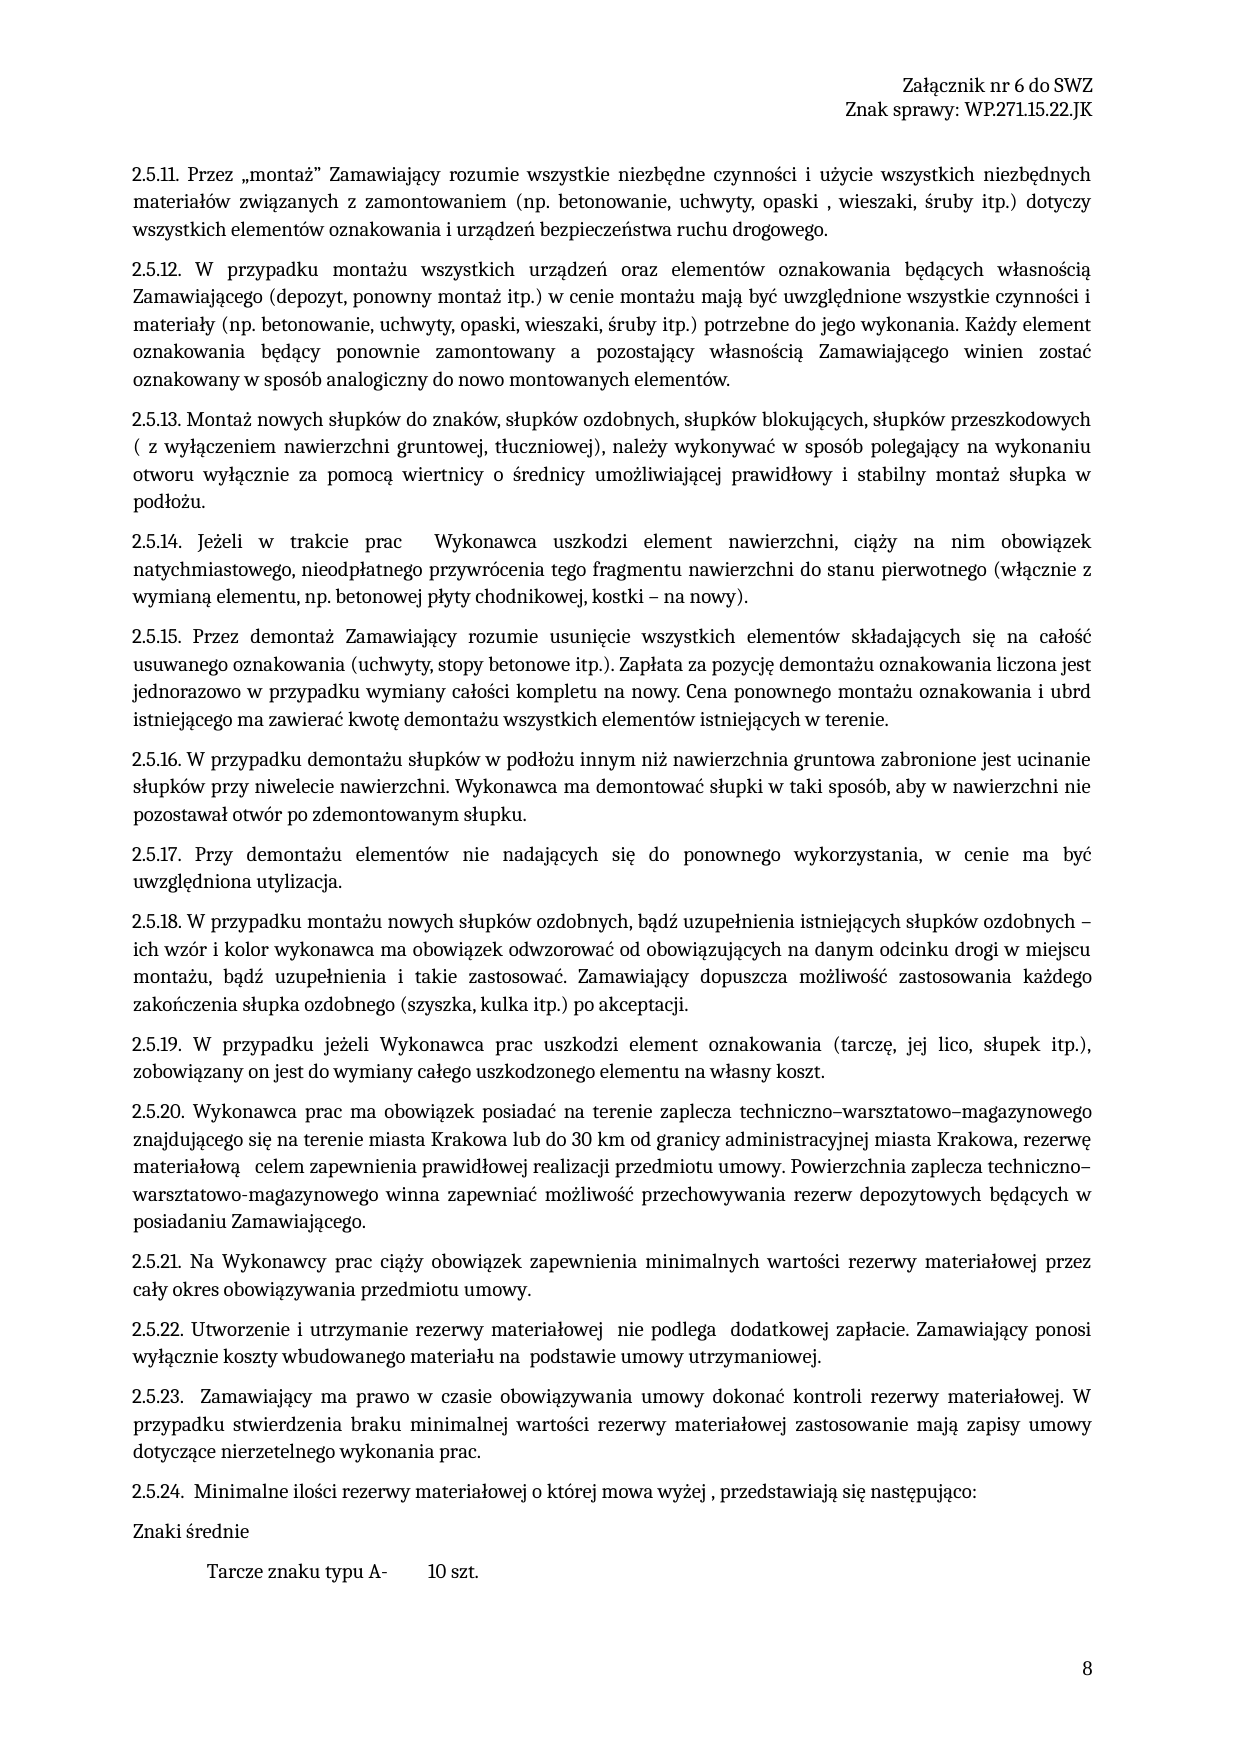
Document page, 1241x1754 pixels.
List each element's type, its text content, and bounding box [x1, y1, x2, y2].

text 2.5.15. Przez demontaż Zamawiający rozumie usunięcie wszystkich elementów składających się na całość usuwanego oznakowania (uchwyty, stopy betonowe itp.). Zapłata za pozycję demontażu oznakowania liczona jest jednorazowo w przypadku wymiany całości kompletu na nowy. Cena ponownego montażu oznakowania i ubrd istniejącego ma zawierać kwotę demontażu wszystkich elementów istniejących w terenie. [132, 625, 1093, 731]
text 2.5.22. Utworzenie i utrzymanie rezerwy materiałowej nie podlega dodatkowej zapłacie. Zamawiający ponosi wyłącznie koszty wbudowanego materiału na podstawie umowy utrzymaniowej. [132, 1317, 1093, 1369]
text 2.5.21. Na Wykonawcy prac ciąży obowiązek zapewnienia minimalnych wartości rezerwy materiałowej przez cały okres obowiązywania przedmiotu umowy. [132, 1250, 1093, 1301]
text 2.5.16. W przypadku demontażu słupków w podłożu innym niż nawierzchnia gruntowa zabronione jest ucinanie słupków przy niwelecie nawierzchni. Wykonawca ma demontować słupki w taki sposób, aby w nawierzchni nie pozostawał otwór po zdemontowanym słupku. [132, 747, 1093, 826]
text 2.5.18. W przypadku montażu nowych słupków ozdobnych, bądź uzupełnienia istniejących słupków ozdobnych – ich wzór i kolor wykonawca ma obowiązek odwzorować od obowiązujących na danym odcinku drogi w miejscu montażu, bądź uzupełnienia i takie zastosować. Zamawiający dopuszcza możliwość zastosowania każdego zakończenia słupka ozdobnego (szyszka, kulka itp.) po akceptacji. [132, 910, 1093, 1016]
text 2.5.17. Przy demontażu elementów nie nadających się do ponownego wykorzystania, w cenie ma być uwzględniona utylizacja. [132, 842, 1093, 894]
text 2.5.13. Montaż nowych słupków do znaków, słupków ozdobnych, słupków blokujących, słupków przeszkodowych ( z wyłączeniem nawierzchni gruntowej, tłuczniowej), należy wykonywać w sposób polegający na wykonaniu otworu wyłącznie za pomocą wiertnicy o średnicy umożliwiającej prawidłowy i stabilny montaż słupka w podłożu. [132, 407, 1093, 514]
text 2.5.23. Zamawiający ma prawo w czasie obowiązywania umowy dokonać kontroli rezerwy materiałowej. W przypadku stwierdzenia braku minimalnej wartości rezerwy materiałowej zastosowanie mają zapisy umowy dotyczące nierzetelnego wykonania prac. [132, 1385, 1093, 1464]
text 2.5.19. W przypadku jeżeli Wykonawca prac uszkodzi element oznakowania (tarczę, jej lico, słupek itp.), zobowiązany on jest do wymiany całego uszkodzonego elementu na własny koszt. [132, 1032, 1093, 1084]
text 2.5.12. W przypadku montażu wszystkich urządzeń oraz elementów oznakowania będących własnością Zamawiającego (depozyt, ponowny montaż itp.) w cenie montażu mają być uwzględnione wszystkie czynności i materiały (np. betonowanie, uchwyty, opaski, wieszaki, śruby itp.) potrzebne do jego wykonania. Każdy element oznakowania będący ponownie zamontowany a pozostający własnością Zamawiającego winien zostać oznakowany w sposób analogiczny do nowo montowanych elementów. [132, 257, 1093, 391]
text 2.5.11. Przez „montaż” Zamawiający rozumie wszystkie niezbędne czynności i użycie wszystkich niezbędnych materiałów związanych z zamontowaniem (np. betonowanie, uchwyty, opaski , wieszaki, śruby itp.) dotyczy wszystkich elementów oznakowania i urządzeń bezpieczeństwa ruchu drogowego. [132, 162, 1093, 241]
text 2.5.14. Jeżeli w trakcie prac Wykonawca uszkodzi element nawierzchni, ciąży na nim obowiązek natychmiastowego, nieodpłatnego przywrócenia tego fragmentu nawierzchni do stanu pierwotnego (włącznie z wymianą elementu, np. betonowej płyty chodnikowej, kostki – na nowy). [132, 530, 1093, 609]
text 2.5.20. Wykonawca prac ma obowiązek posiadać na terenie zaplecza techniczno–warsztatowo–magazynowego znajdującego się na terenie miasta Krakowa lub do 30 km od granicy administracyjnej miasta Krakowa, rezerwę materiałową celem zapewnienia prawidłowej realizacji przedmiotu umowy. Powierzchnia zaplecza techniczno–warsztatowo-magazynowego winna zapewniać możliwość przechowywania rezerw depozytowych będących w posiadaniu Zamawiającego. [132, 1100, 1093, 1234]
text 2.5.24. Minimalne ilości rezerwy materiałowej o której mowa wyżej , przedstawiają się następująco: [132, 1480, 1093, 1504]
text Znaki średnie [133, 1520, 1093, 1544]
text Tarcze znaku typu A- 10 szt. [133, 1560, 1093, 1584]
